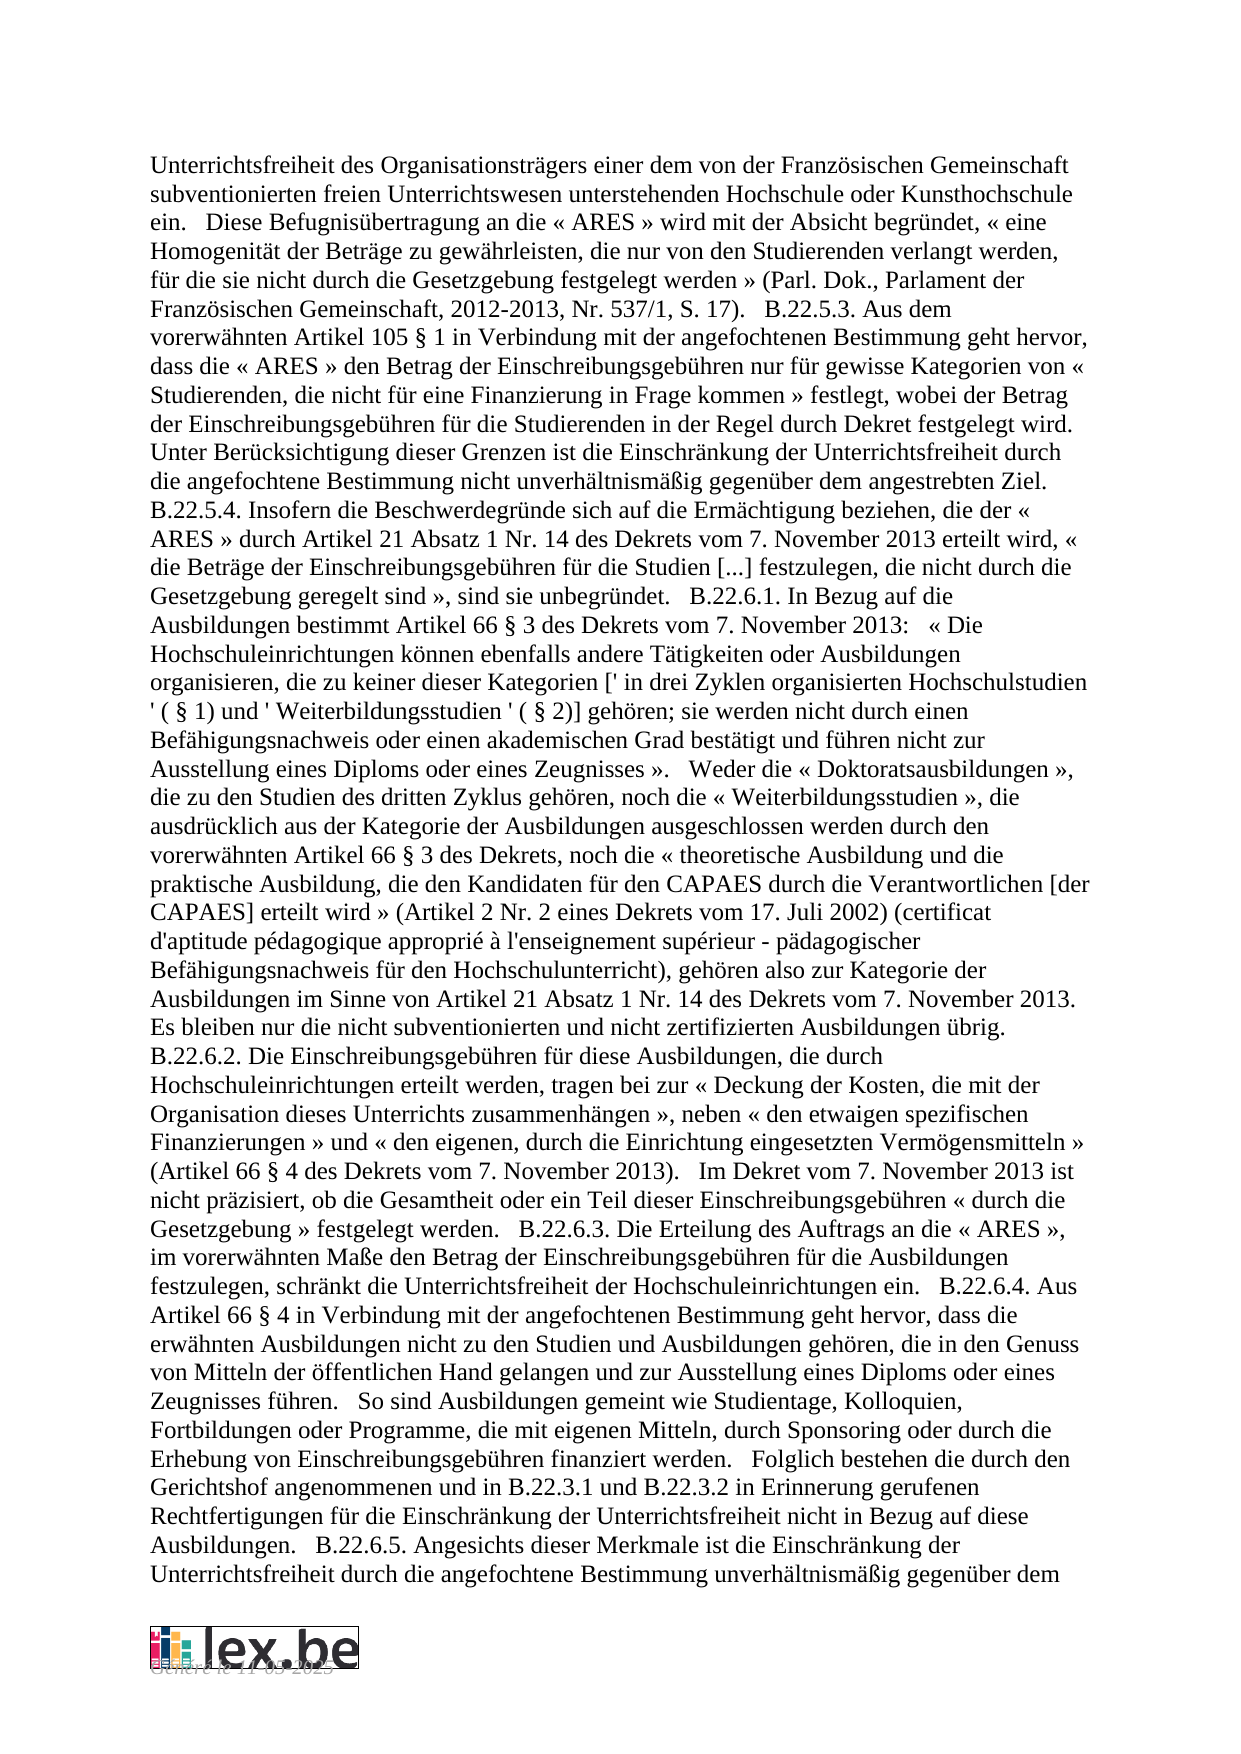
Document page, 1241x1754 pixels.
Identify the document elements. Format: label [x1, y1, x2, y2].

picture [151, 1627, 358, 1668]
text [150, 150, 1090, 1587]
